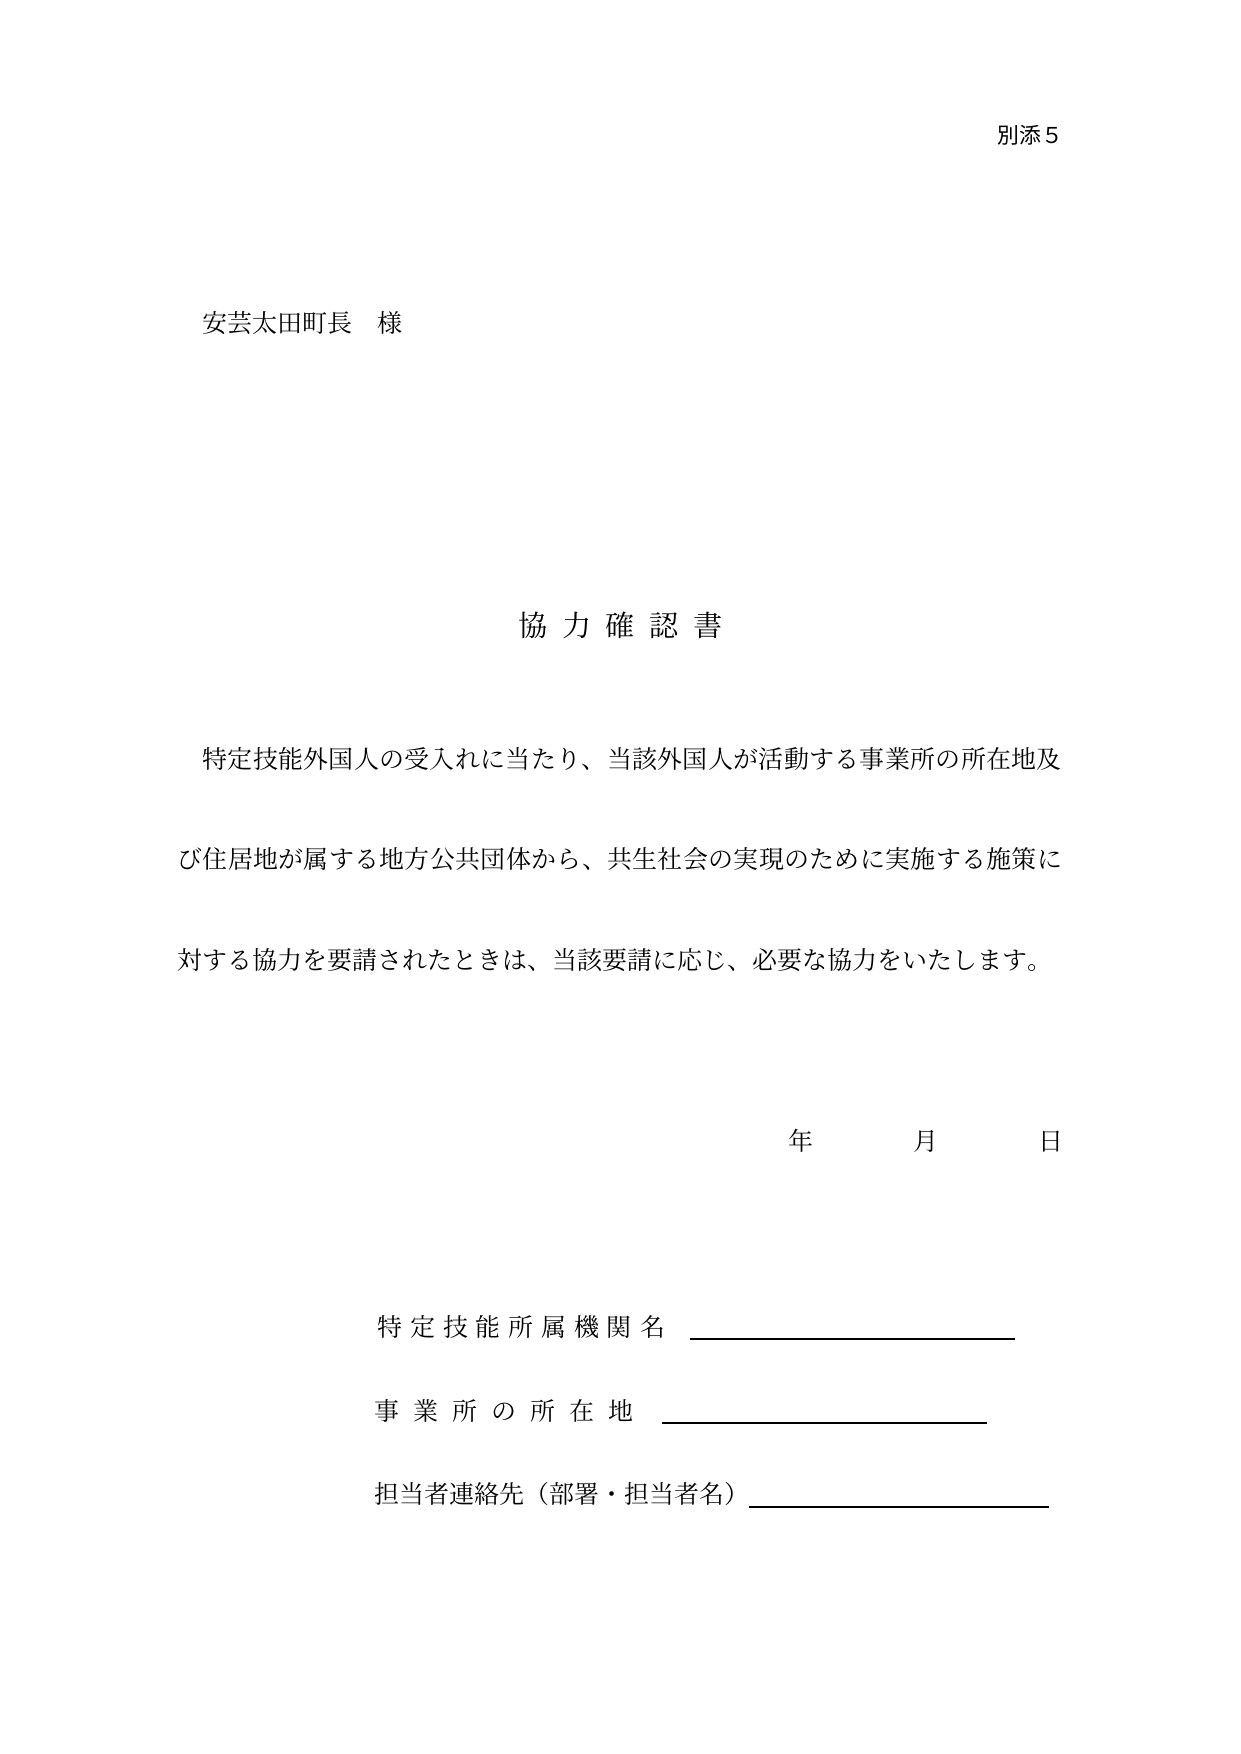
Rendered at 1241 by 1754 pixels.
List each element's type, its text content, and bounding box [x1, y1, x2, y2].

text 安芸太田町長 様 [177, 288, 1063, 355]
text 担当者連絡先（部署・担当者名） [374, 1459, 1063, 1527]
text 協力確認書 [177, 590, 1063, 657]
text 年 月 日 [177, 1106, 1063, 1173]
text 特定技能所属機関名 [177, 1292, 1063, 1359]
text 事業所の所在地 [374, 1376, 1063, 1443]
text 特定技能外国人の受入れに当たり、当該外国人が活動する事業所の所在地及び住居地が属する地方公共団体から、共生社会の実現のために実施する施策に対する協力を要請されたときは、当該要請に応じ、必要な協力をいたします。 [177, 724, 1063, 992]
